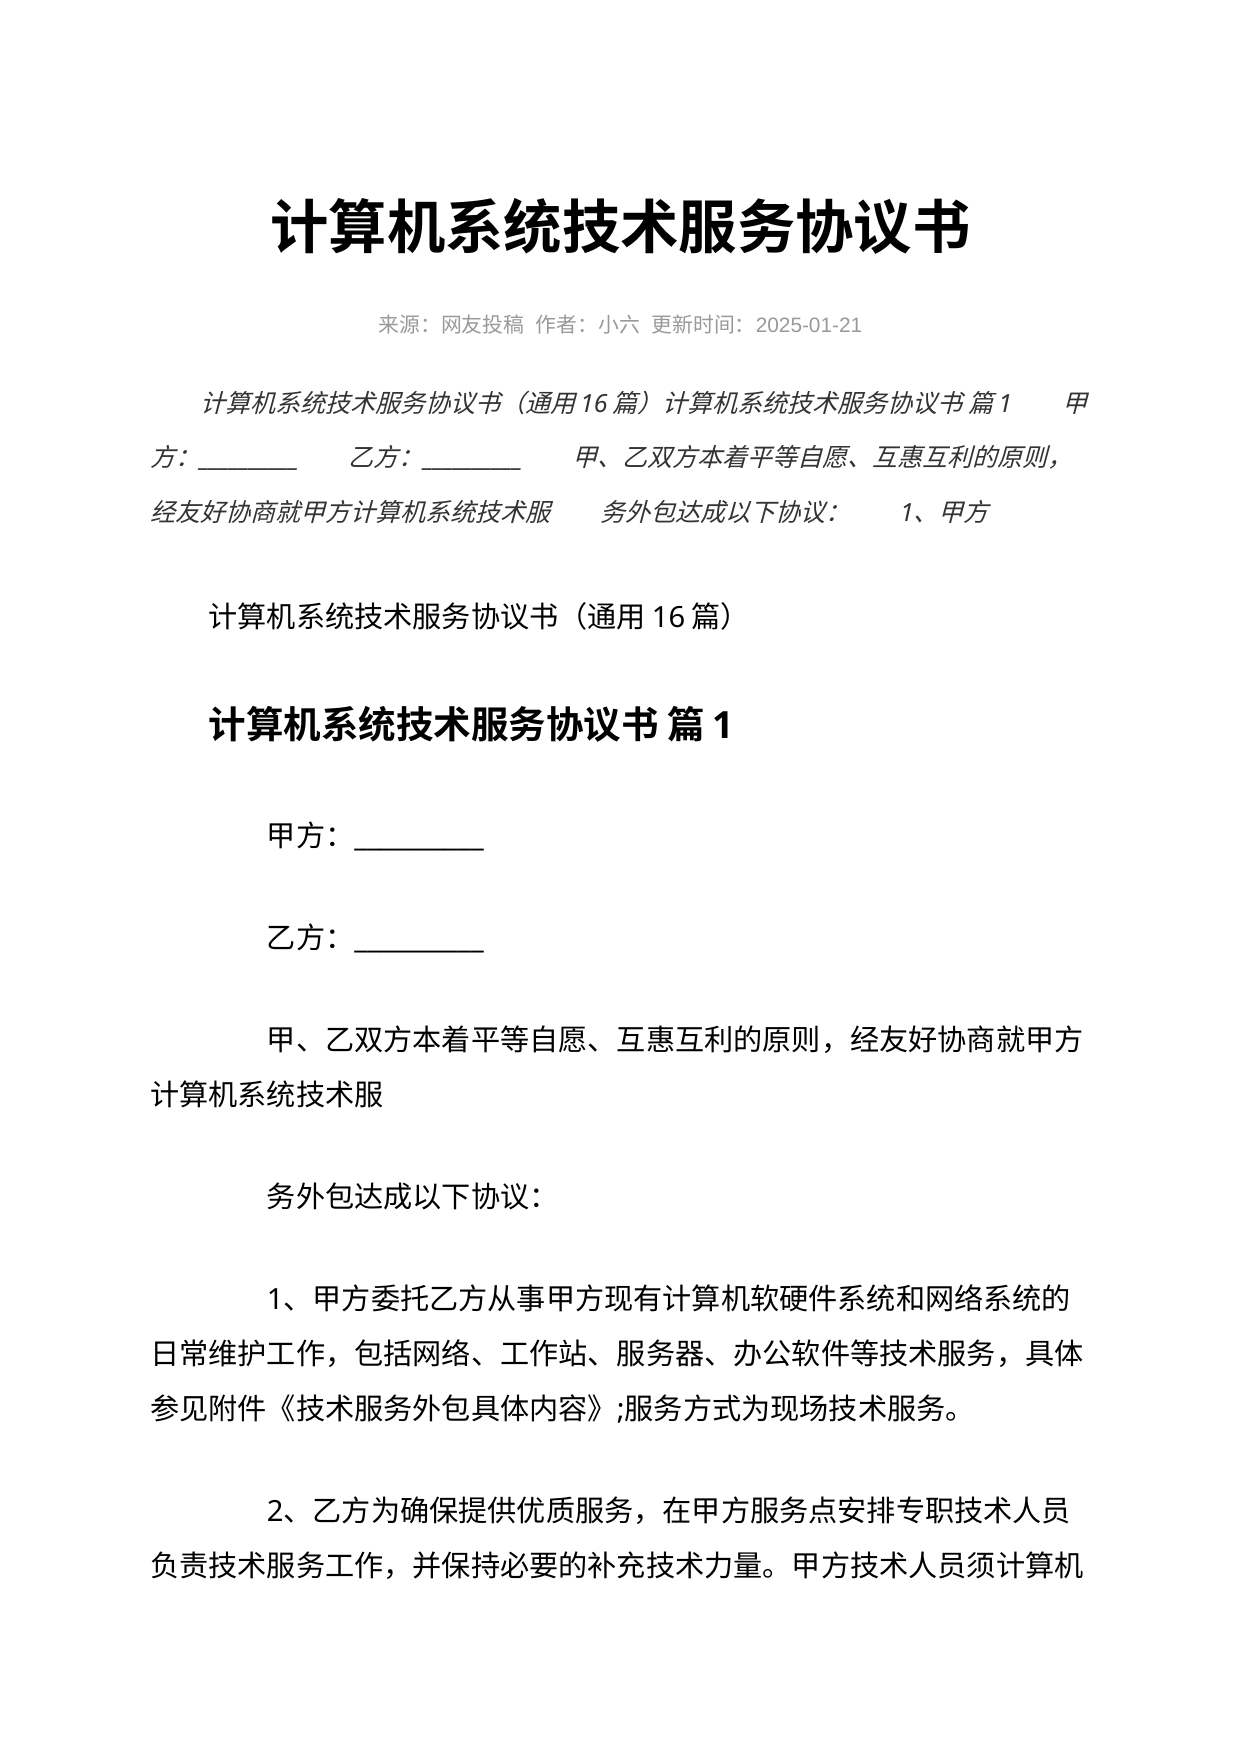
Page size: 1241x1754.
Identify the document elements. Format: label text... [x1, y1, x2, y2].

text 计算机系统技术服务协议书（通用16篇）计算机系统技术服务协议书 篇1 甲方：__________ 乙方：__________ 甲、乙双方本着平等自愿、互惠互利的原则，经友好协商就甲方计算机系统技术服 务外包达成以下协议： 1、甲方 [150, 383, 1090, 528]
text 1、甲方委托乙方从事甲方现有计算机软硬件系统和网络系统的日常维护工作，包括网络、工作站、服务器、办公软件等技术服务，具体参见附件《技术服务外包具体内容》;服务方式为现场技术服务。 [150, 1275, 1090, 1428]
text 甲方：__________ [150, 813, 1090, 855]
text 计算机系统技术服务协议书 篇1 [150, 695, 1090, 750]
text 甲、乙双方本着平等自愿、互惠互利的原则，经友好协商就甲方计算机系统技术服 [150, 1017, 1090, 1114]
subtitle 计算机系统技术服务协议书 [150, 181, 1090, 266]
text 计算机系统技术服务协议书（通用16篇） [150, 593, 1090, 636]
text 乙方：__________ [150, 915, 1090, 957]
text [150, 1487, 1090, 1584]
text 务外包达成以下协议： [150, 1174, 1090, 1216]
text 来源：网友投稿 作者：小六 更新时间：2025-01-21 [150, 313, 1090, 337]
